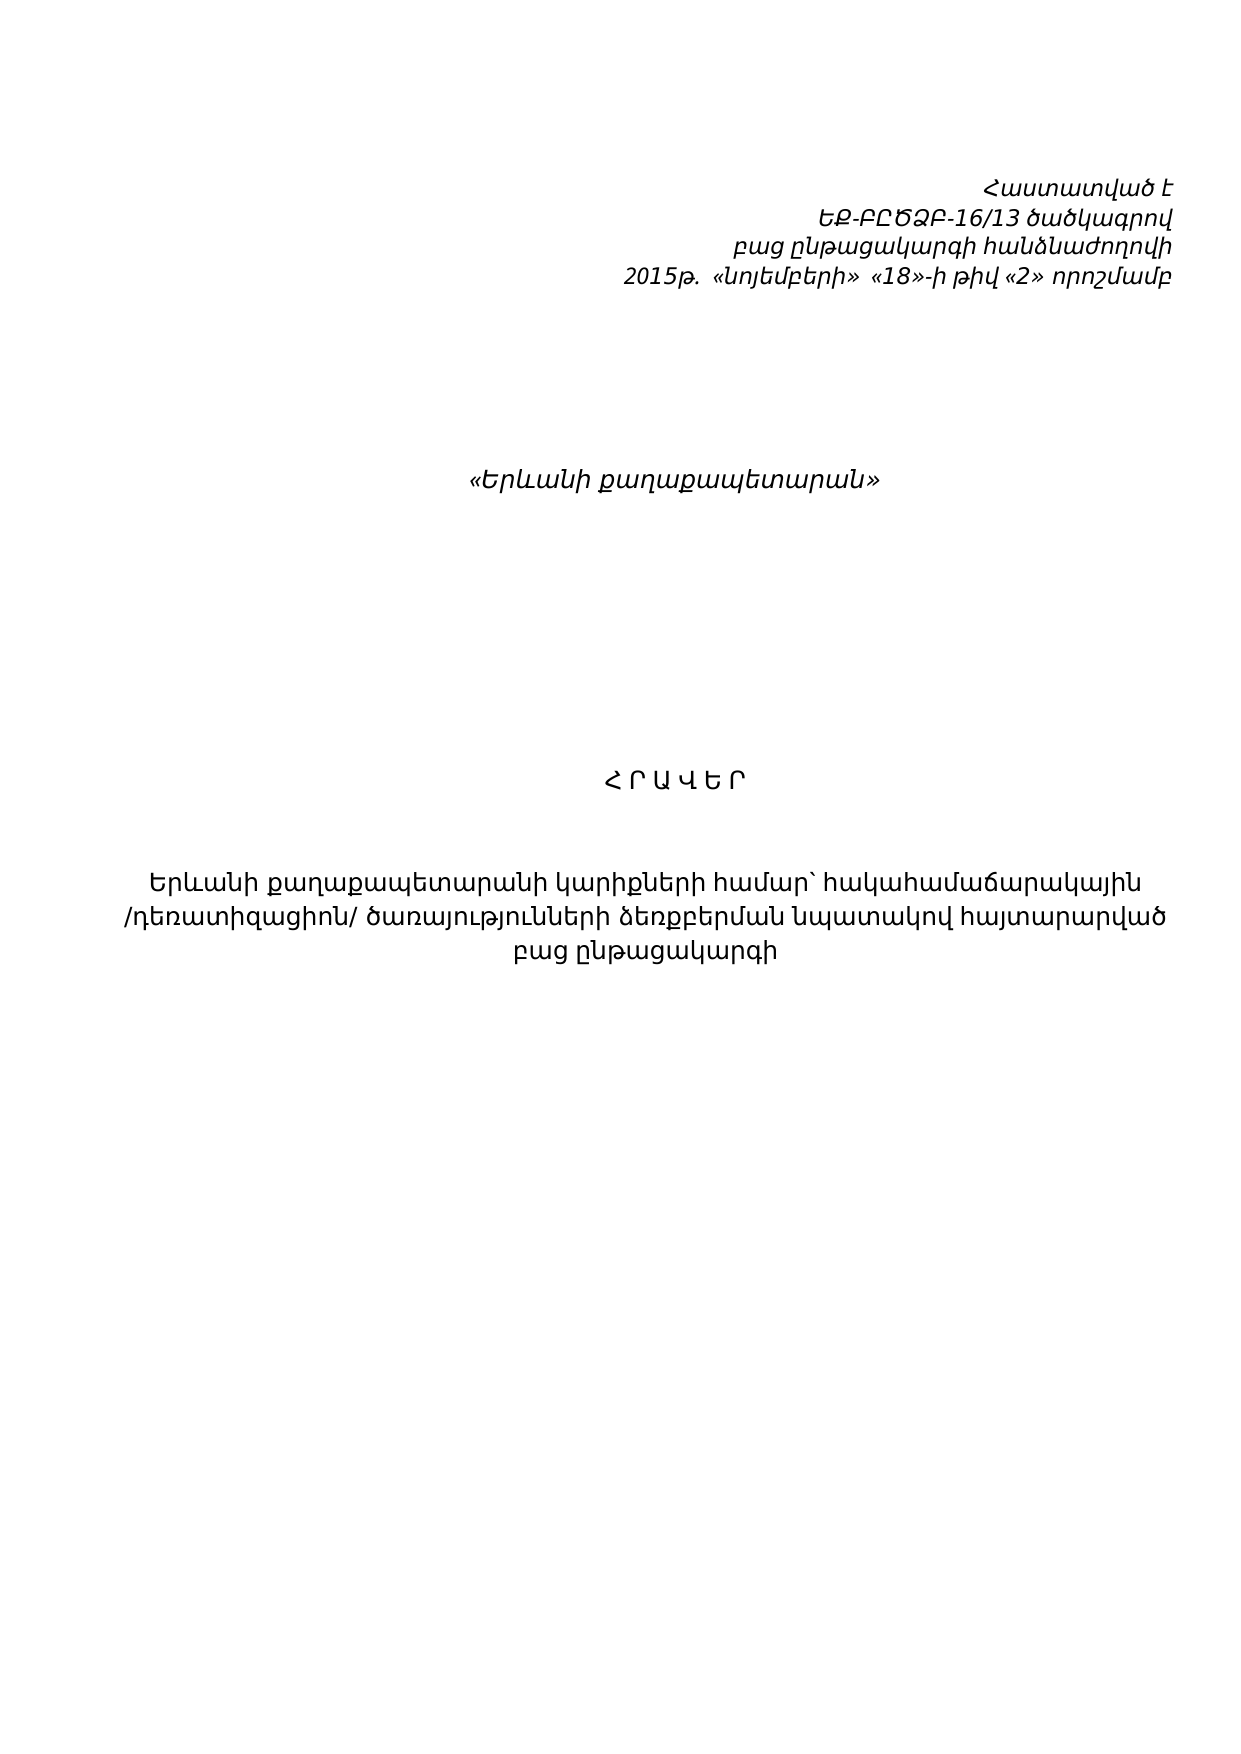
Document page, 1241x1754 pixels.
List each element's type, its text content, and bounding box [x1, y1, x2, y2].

text բաց ընթացակարգի հանձնաժողովի [118, 233, 1173, 260]
text Երևանի քաղաքապետարանի կարիքների համար` հակահամաճարակային /դեռատիզացիոն/ ծառայությունների ձեռքբերման նպատակով հայտարարված բաց ընթացակարգի [118, 865, 1173, 967]
text Հաստատված է [118, 175, 1173, 202]
text Հ Ր Ա Վ Ե Ր [118, 763, 1173, 797]
text 2015թ. «նոյեմբերի» «18»-ի թիվ «2» որոշմամբ [118, 260, 1173, 291]
text «Երևանի քաղաքապետարան» [118, 461, 1173, 495]
text ԵՔ-ԲԸԾՁԲ-16/13 ծածկագրով [118, 202, 1173, 233]
